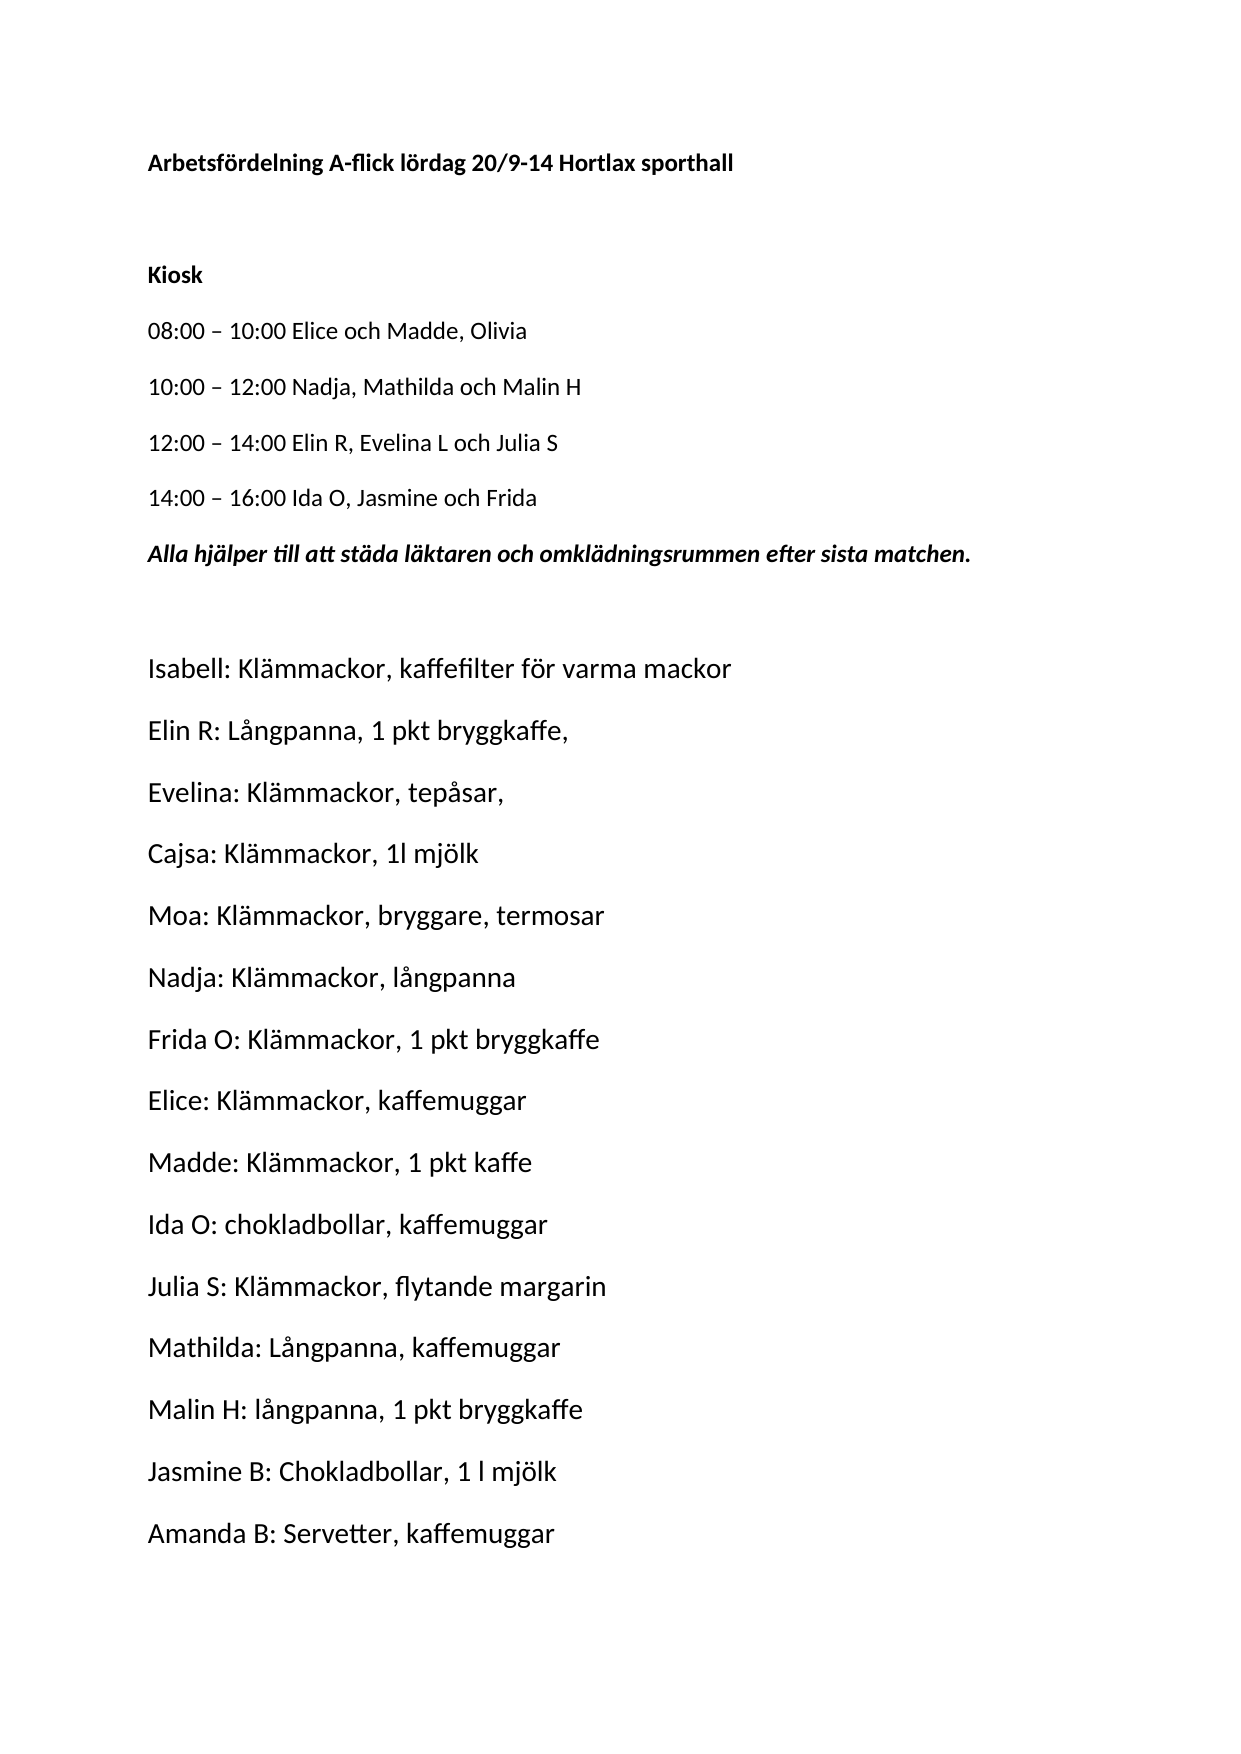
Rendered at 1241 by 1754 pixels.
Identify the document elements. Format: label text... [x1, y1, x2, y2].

text Cajsa: Klämmackor, 1l mjölk [148, 835, 1093, 871]
text Madde: Klämmackor, 1 pkt kaffe [148, 1144, 1093, 1180]
text Evelina: Klämmackor, tepåsar, [148, 774, 1093, 809]
text Amanda B: Servetter, kaffemuggar [148, 1515, 1093, 1551]
text Julia S: Klämmackor, flytande margarin [148, 1268, 1093, 1303]
text Nadja: Klämmackor, långpanna [148, 959, 1093, 994]
text Kiosk [148, 259, 1093, 290]
text Elice: Klämmackor, kaffemuggar [148, 1082, 1093, 1118]
text 10:00 – 12:00 Nadja, Mathilda och Malin H [148, 371, 1093, 401]
text Ida O: chokladbollar, kaffemuggar [148, 1206, 1093, 1242]
text 14:00 – 16:00 Ida O, Jasmine och Frida [148, 483, 1093, 513]
text Arbetsfördelning A-flick lördag 20/9-14 Hortlax sporthall [148, 148, 1093, 178]
text Malin H: långpanna, 1 pkt bryggkaffe [148, 1391, 1093, 1427]
text 12:00 – 14:00 Elin R, Evelina L och Julia S [148, 427, 1093, 457]
text Frida O: Klämmackor, 1 pkt bryggkaffe [148, 1021, 1093, 1056]
text Jasmine B: Chokladbollar, 1 l mjölk [148, 1453, 1093, 1489]
text 08:00 – 10:00 Elice och Madde, Olivia [148, 315, 1093, 346]
text Moa: Klämmackor, bryggare, termosar [148, 897, 1093, 933]
text Elin R: Långpanna, 1 pkt bryggkaffe, [148, 712, 1093, 747]
text Isabell: Klämmackor, kaffefilter för varma mackor [148, 650, 1093, 686]
text Alla hjälper till att städa läktaren och omklädningsrummen efter sista matchen. [148, 538, 1093, 569]
text Mathilda: Långpanna, kaffemuggar [148, 1329, 1093, 1365]
